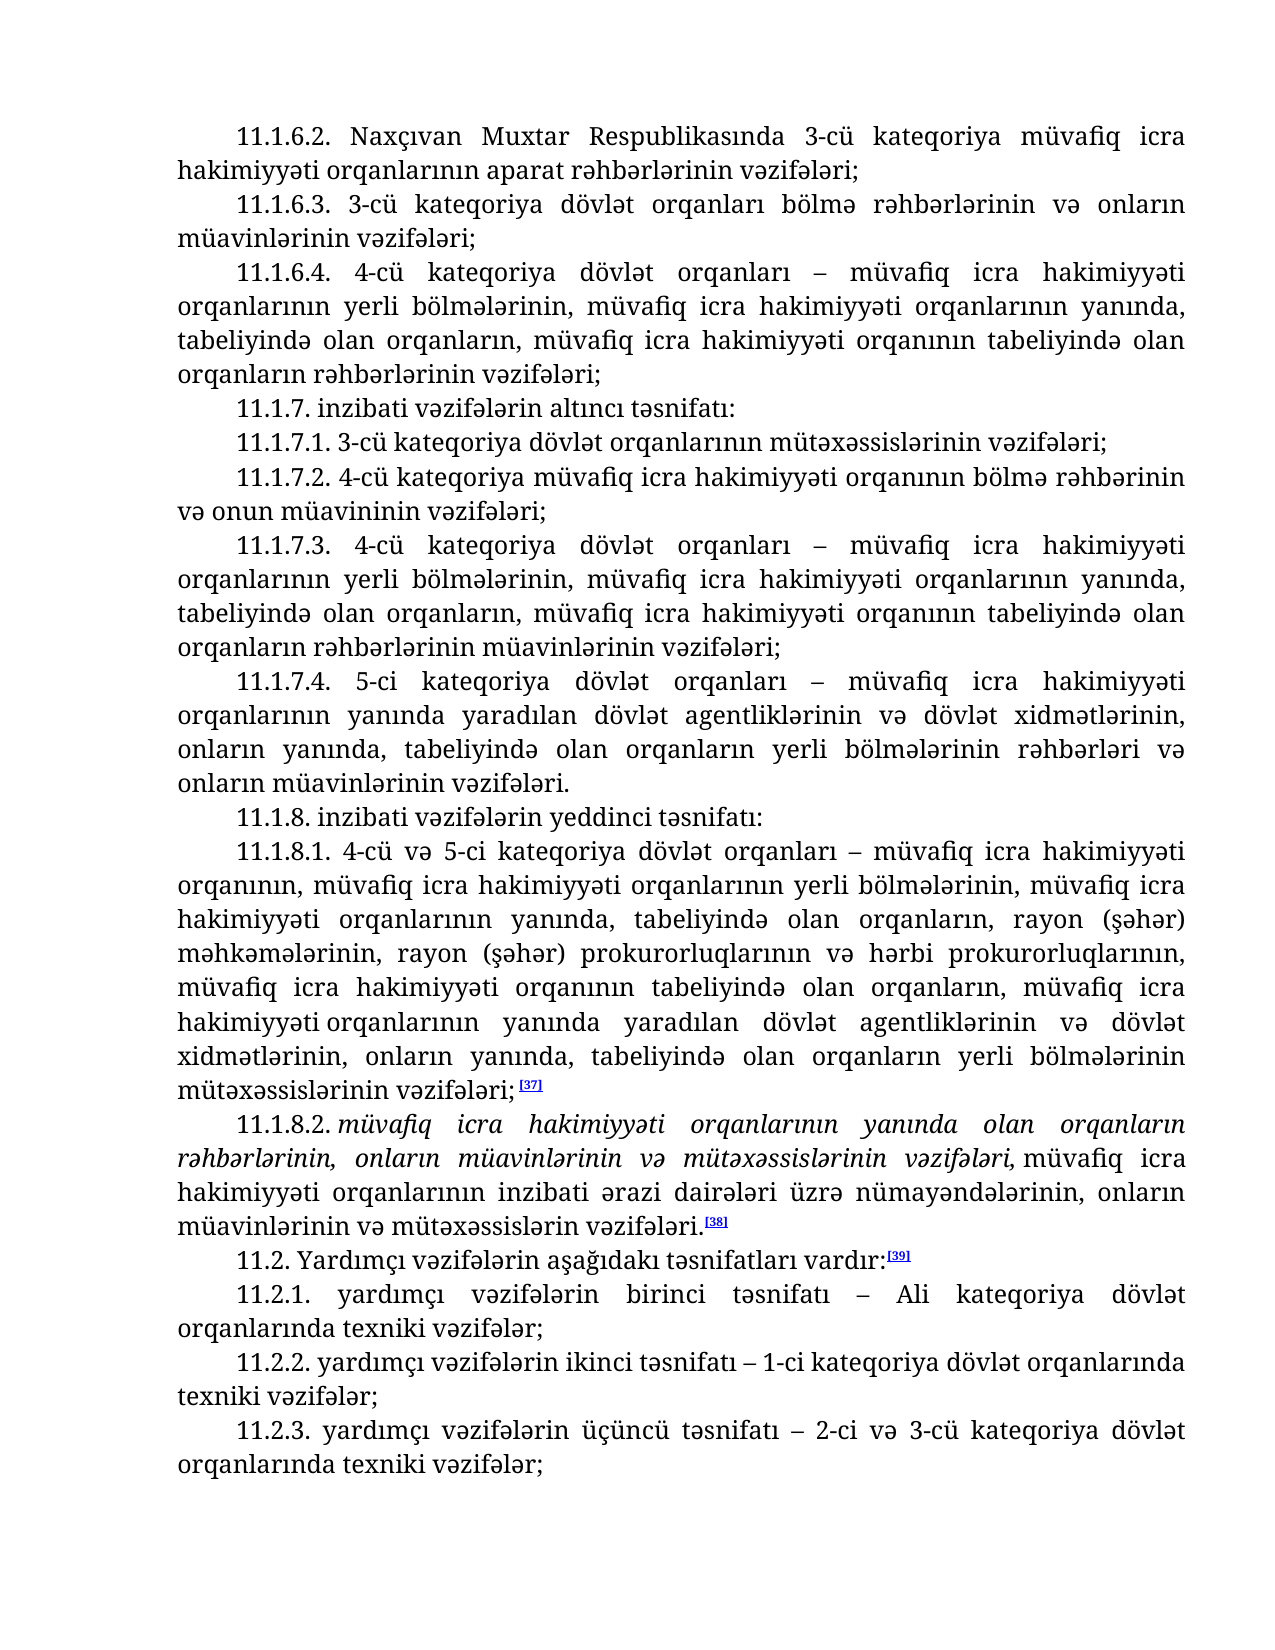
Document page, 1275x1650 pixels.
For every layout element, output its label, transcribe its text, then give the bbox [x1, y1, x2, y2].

text 11.1.7.1. 3-cü kateqoriya dövlət orqanlarının mütəxəssislərinin vəzifələri; [177, 425, 1186, 459]
text 11.2.2. yardımçı vəzifələrin ikinci təsnifatı – 1-ci kateqoriya dövlət orqanlarında texniki vəzifələr; [177, 1345, 1186, 1413]
text 11.2. Yardımçı vəzifələrin aşağıdakı təsnifatları vardır:[39] [177, 1243, 1186, 1277]
text 11.2.3. yardımçı vəzifələrin üçüncü təsnifatı – 2-ci və 3-cü kateqoriya dövlət orqanlarında texniki vəzifələr; [177, 1413, 1186, 1481]
text 11.1.6.3. 3-cü kateqoriya dövlət orqanları bölmə rəhbərlərinin və onların müavinlərinin vəzifələri; [177, 187, 1186, 255]
text 11.1.8.1. 4-cü və 5-ci kateqoriya dövlət orqanları – müvafiq icra hakimiyyəti orqanının, müvafiq icra hakimiyyəti orqanlarının yerli bölmələrinin, müvafiq icra hakimiyyəti orqanlarının yanında, tabeliyində olan orqanların, rayon (şəhər) məhkəmələrinin, rayon (şəhər) prokurorluqlarının və hərbi prokurorluqlarının, müvafiq icra hakimiyyəti orqanının tabeliyində olan orqanların, müvafiq icra hakimiyyəti orqanlarının yanında yaradılan dövlət agentliklərinin və dövlət xidmətlərinin, onların yanında, tabeliyində olan orqanların yerli bölmələrinin mütəxəssislərinin vəzifələri; [37] [177, 834, 1186, 1106]
text 11.1.7.4. 5-ci kateqoriya dövlət orqanları – müvafiq icra hakimiyyəti orqanlarının yanında yaradılan dövlət agentliklərinin və dövlət xidmətlərinin, onların yanında, tabeliyində olan orqanların yerli bölmələrinin rəhbərləri və onların müavinlərinin vəzifələri. [177, 663, 1186, 800]
text 11.1.8.2. müvafiq icra hakimiyyəti orqanlarının yanında olan orqanların rəhbərlərinin, onların müavinlərinin və mütəxəssislərinin vəzifələri, müvafiq icra hakimiyyəti orqanlarının inzibati ərazi dairələri üzrə nümayəndələrinin, onların müavinlərinin və mütəxəssislərin vəzifələri.[38] [177, 1106, 1186, 1243]
text 11.2.1. yardımçı vəzifələrin birinci təsnifatı – Ali kateqoriya dövlət orqanlarında texniki vəzifələr; [177, 1277, 1186, 1345]
text 11.1.7. inzibati vəzifələrin altıncı təsnifatı: [177, 391, 1186, 425]
text 11.1.6.2. Naxçıvan Muxtar Respublikasında 3-cü kateqoriya müvafiq icra hakimiyyəti orqanlarının aparat rəhbərlərinin vəzifələri; [177, 118, 1186, 187]
text 11.1.8. inzibati vəzifələrin yeddinci təsnifatı: [177, 800, 1186, 834]
text 11.1.7.2. 4-cü kateqoriya müvafiq icra hakimiyyəti orqanının bölmə rəhbərinin və onun müavininin vəzifələri; [177, 459, 1186, 527]
text 11.1.6.4. 4-cü kateqoriya dövlət orqanları – müvafiq icra hakimiyyəti orqanlarının yerli bölmələrinin, müvafiq icra hakimiyyəti orqanlarının yanında, tabeliyində olan orqanların, müvafiq icra hakimiyyəti orqanının tabeliyində olan orqanların rəhbərlərinin vəzifələri; [177, 255, 1186, 391]
text 11.1.7.3. 4-cü kateqoriya dövlət orqanları – müvafiq icra hakimiyyəti orqanlarının yerli bölmələrinin, müvafiq icra hakimiyyəti orqanlarının yanında, tabeliyində olan orqanların, müvafiq icra hakimiyyəti orqanının tabeliyində olan orqanların rəhbərlərinin müavinlərinin vəzifələri; [177, 527, 1186, 663]
